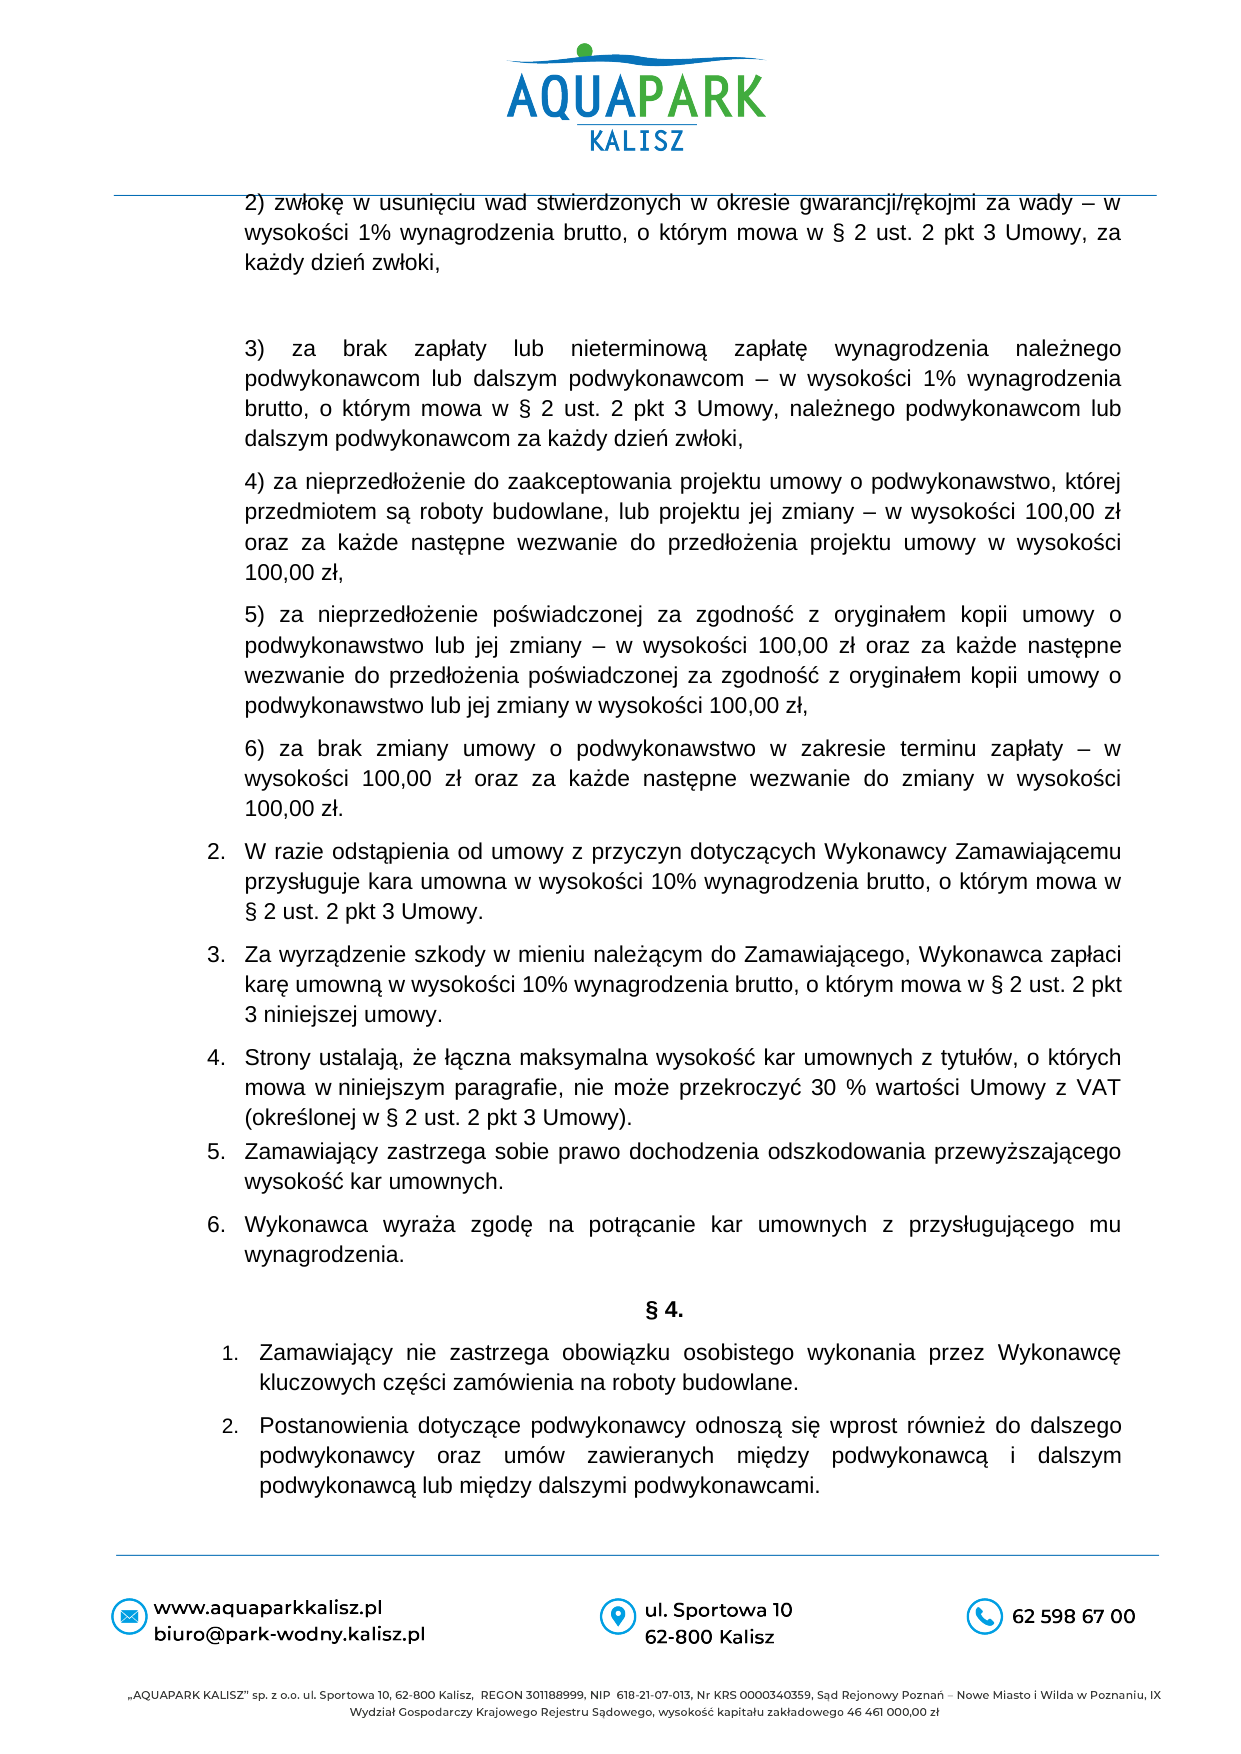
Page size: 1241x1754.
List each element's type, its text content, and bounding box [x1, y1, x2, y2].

list Zamawiający zastrzega sobie prawo dochodzenia odszkodowania przewyższającego wysokość kar umownych. [207, 1138, 1122, 1195]
list Postanowienia dotyczące podwykonawcy odnoszą się wprost również do dalszego podwykonawcy oraz umów zawieranych między podwykonawcą i dalszym podwykonawcą lub między dalszymi podwykonawcami. [222, 1412, 1122, 1499]
list Za wyrządzenie szkody w mieniu należącym do Zamawiającego, Wykonawca zapłaci karę umowną w wysokości 10% wynagrodzenia brutto, o którym mowa w § 2 ust. 2 pkt 3 niniejszej umowy. [207, 941, 1122, 1028]
text 6) za brak zmiany umowy o podwykonawstwo w zakresie terminu zapłaty – w wysokości 100,00 zł oraz za każde następne wezwanie do zmiany w wysokości 100,00 zł. [244, 735, 1122, 821]
list Zamawiający nie zastrzega obowiązku osobistego wykonania przez Wykonawcę kluczowych części zamówienia na roboty budowlane. [222, 1339, 1122, 1396]
text 5) za nieprzedłożenie poświadczonej za zgodność z oryginałem kopii umowy o podwykonawstwo lub jej zmiany – w wysokości 100,00 zł oraz za każde następne wezwanie do przedłożenia poświadczonej za zgodność z oryginałem kopii umowy o podwykonawstwo lub jej zmiany w wysokości 100,00 zł, [244, 601, 1122, 718]
text 4) za nieprzedłożenie do zaakceptowania projektu umowy o podwykonawstwo, której przedmiotem są roboty budowlane, lub projektu jej zmiany – w wysokości 100,00 zł oraz za każde następne wezwanie do przedłożenia projektu umowy w wysokości 100,00 zł, [244, 468, 1122, 585]
list § 4. [207, 1296, 1122, 1323]
list Strony ustalają, że łączna maksymalna wysokość kar umownych z tytułów, o których mowa w niniejszym paragrafie, nie może przekroczyć 30 % wartości Umowy z VAT (określonej w § 2 ust. 2 pkt 3 Umowy). [207, 1044, 1122, 1130]
text 3) za brak zapłaty lub nieterminową zapłatę wynagrodzenia należnego podwykonawcom lub dalszym podwykonawcom – w wysokości 1% wynagrodzenia brutto, o którym mowa w § 2 ust. 2 pkt 3 Umowy, należnego podwykonawcom lub dalszym podwykonawcom za każdy dzień zwłoki, [244, 335, 1122, 452]
text 2) zwłokę w usunięciu wad stwierdzonych w okresie gwarancji/rękojmi za wady – w wysokości 1% wynagrodzenia brutto, o którym mowa w § 2 ust. 2 pkt 3 Umowy, za każdy dzień zwłoki, [244, 189, 1122, 276]
list W razie odstąpienia od umowy z przyczyn dotyczących Wykonawcy Zamawiającemu przysługuje kara umowna w wysokości 10% wynagrodzenia brutto, o którym mowa w § 2 ust. 2 pkt 3 Umowy. [207, 838, 1122, 924]
list Wykonawca wyraża zgodę na potrącanie kar umownych z przysługującego mu wynagrodzenia. [207, 1211, 1122, 1268]
picture [12, 6, 1241, 1754]
